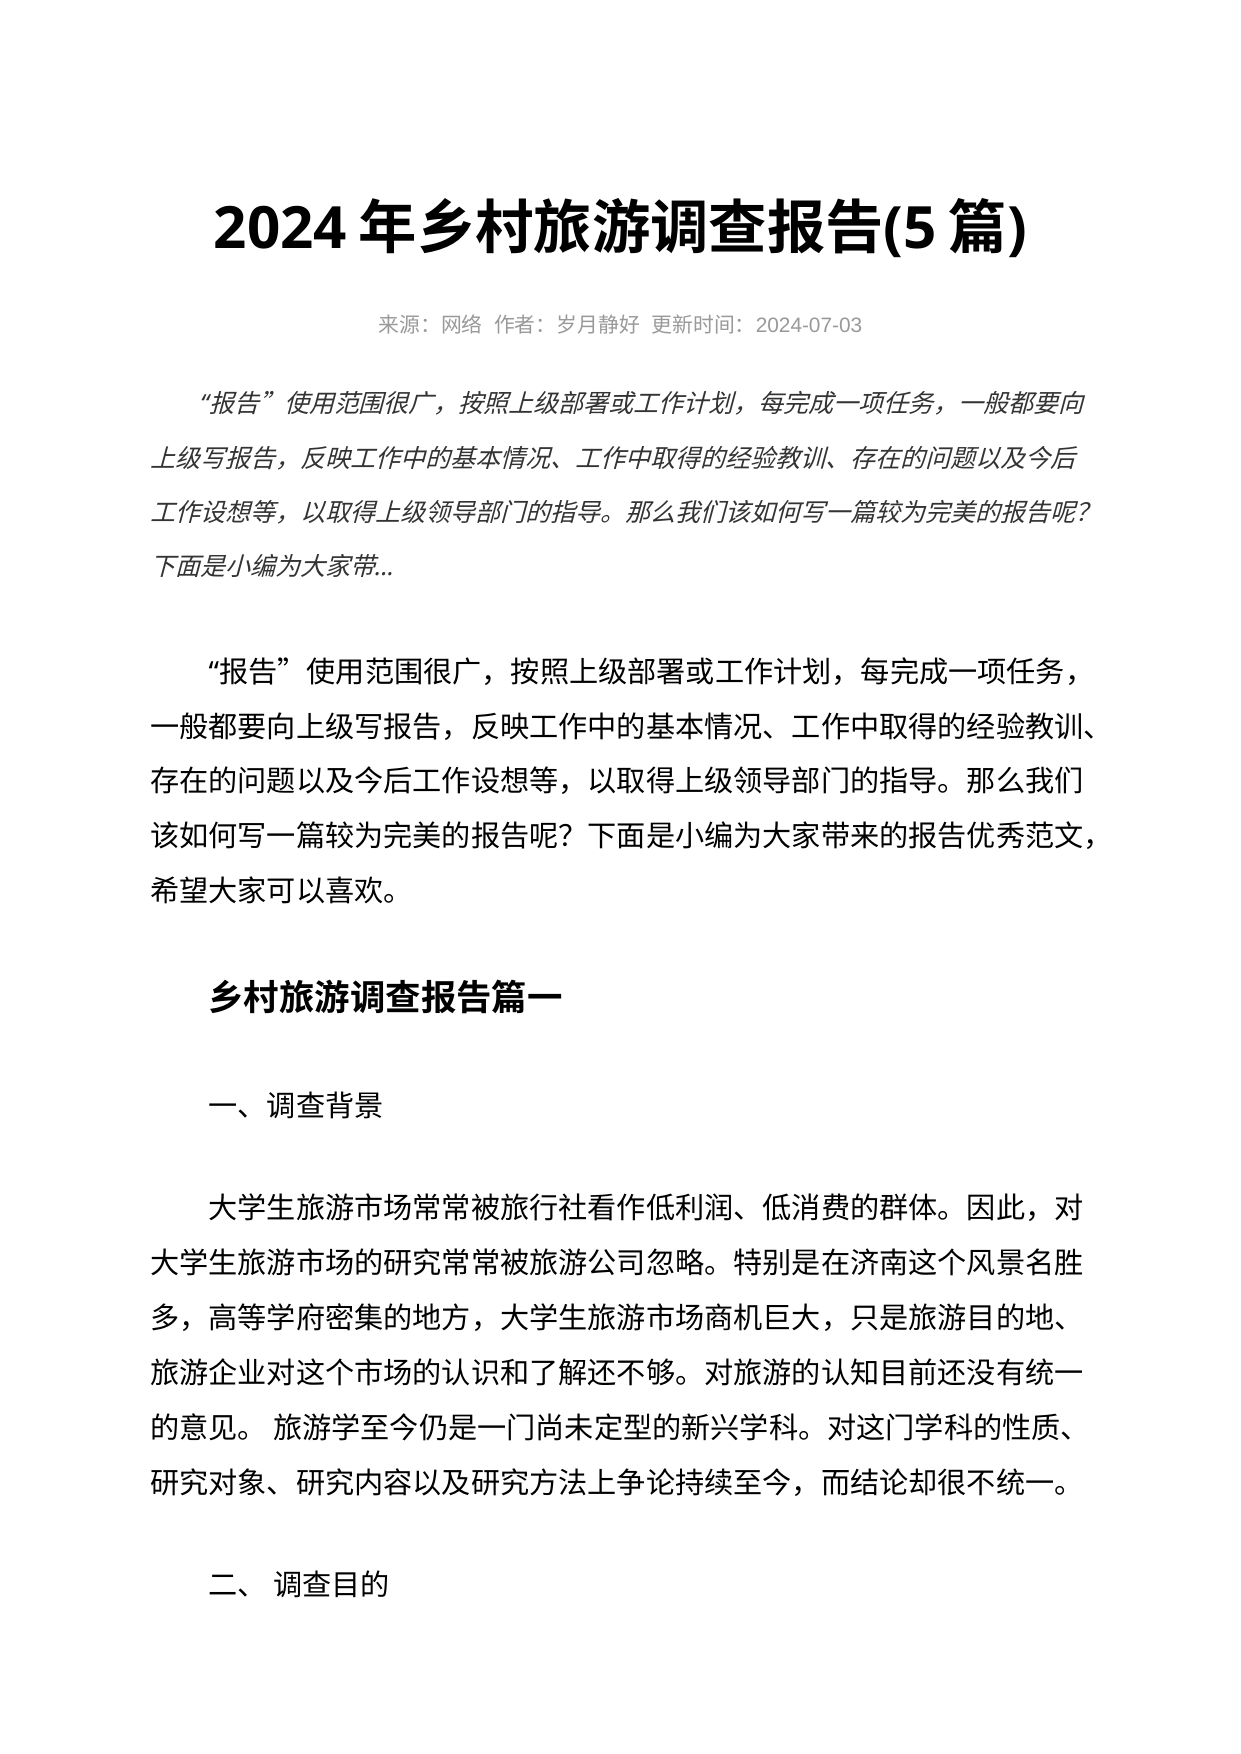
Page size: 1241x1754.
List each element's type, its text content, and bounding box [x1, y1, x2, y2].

text 大学生旅游市场常常被旅行社看作低利润、低消费的群体。因此，对大学生旅游市场的研究常常被旅游公司忽略。特别是在济南这个风景名胜多，高等学府密集的地方，大学生旅游市场商机巨大，只是旅游目的地、旅游企业对这个市场的认识和了解还不够。对旅游的认知目前还没有统一的意见。 旅游学至今仍是一门尚未定型的新兴学科。对这门学科的性质、研究对象、研究内容以及研究方法上争论持续至今，而结论却很不统一。 [150, 1185, 1090, 1502]
text 乡村旅游调查报告篇一 [150, 969, 1090, 1021]
text “报告”使用范围很广，按照上级部署或工作计划，每完成一项任务，一般都要向上级写报告，反映工作中的基本情况、工作中取得的经验教训、存在的问题以及今后工作设想等，以取得上级领导部门的指导。那么我们该如何写一篇较为完美的报告呢？下面是小编为大家带来的报告优秀范文，希望大家可以喜欢。 [150, 648, 1090, 910]
text 二、 调查目的 [150, 1561, 1090, 1603]
text 来源：网络 作者：岁月静好 更新时间：2024-07-03 [150, 313, 1090, 337]
text “报告”使用范围很广，按照上级部署或工作计划，每完成一项任务，一般都要向上级写报告，反映工作中的基本情况、工作中取得的经验教训、存在的问题以及今后工作设想等，以取得上级领导部门的指导。那么我们该如何写一篇较为完美的报告呢？下面是小编为大家带... [150, 384, 1090, 583]
subtitle 2024年乡村旅游调查报告(5篇) [150, 181, 1090, 266]
text 一、调查背景 [150, 1083, 1090, 1125]
